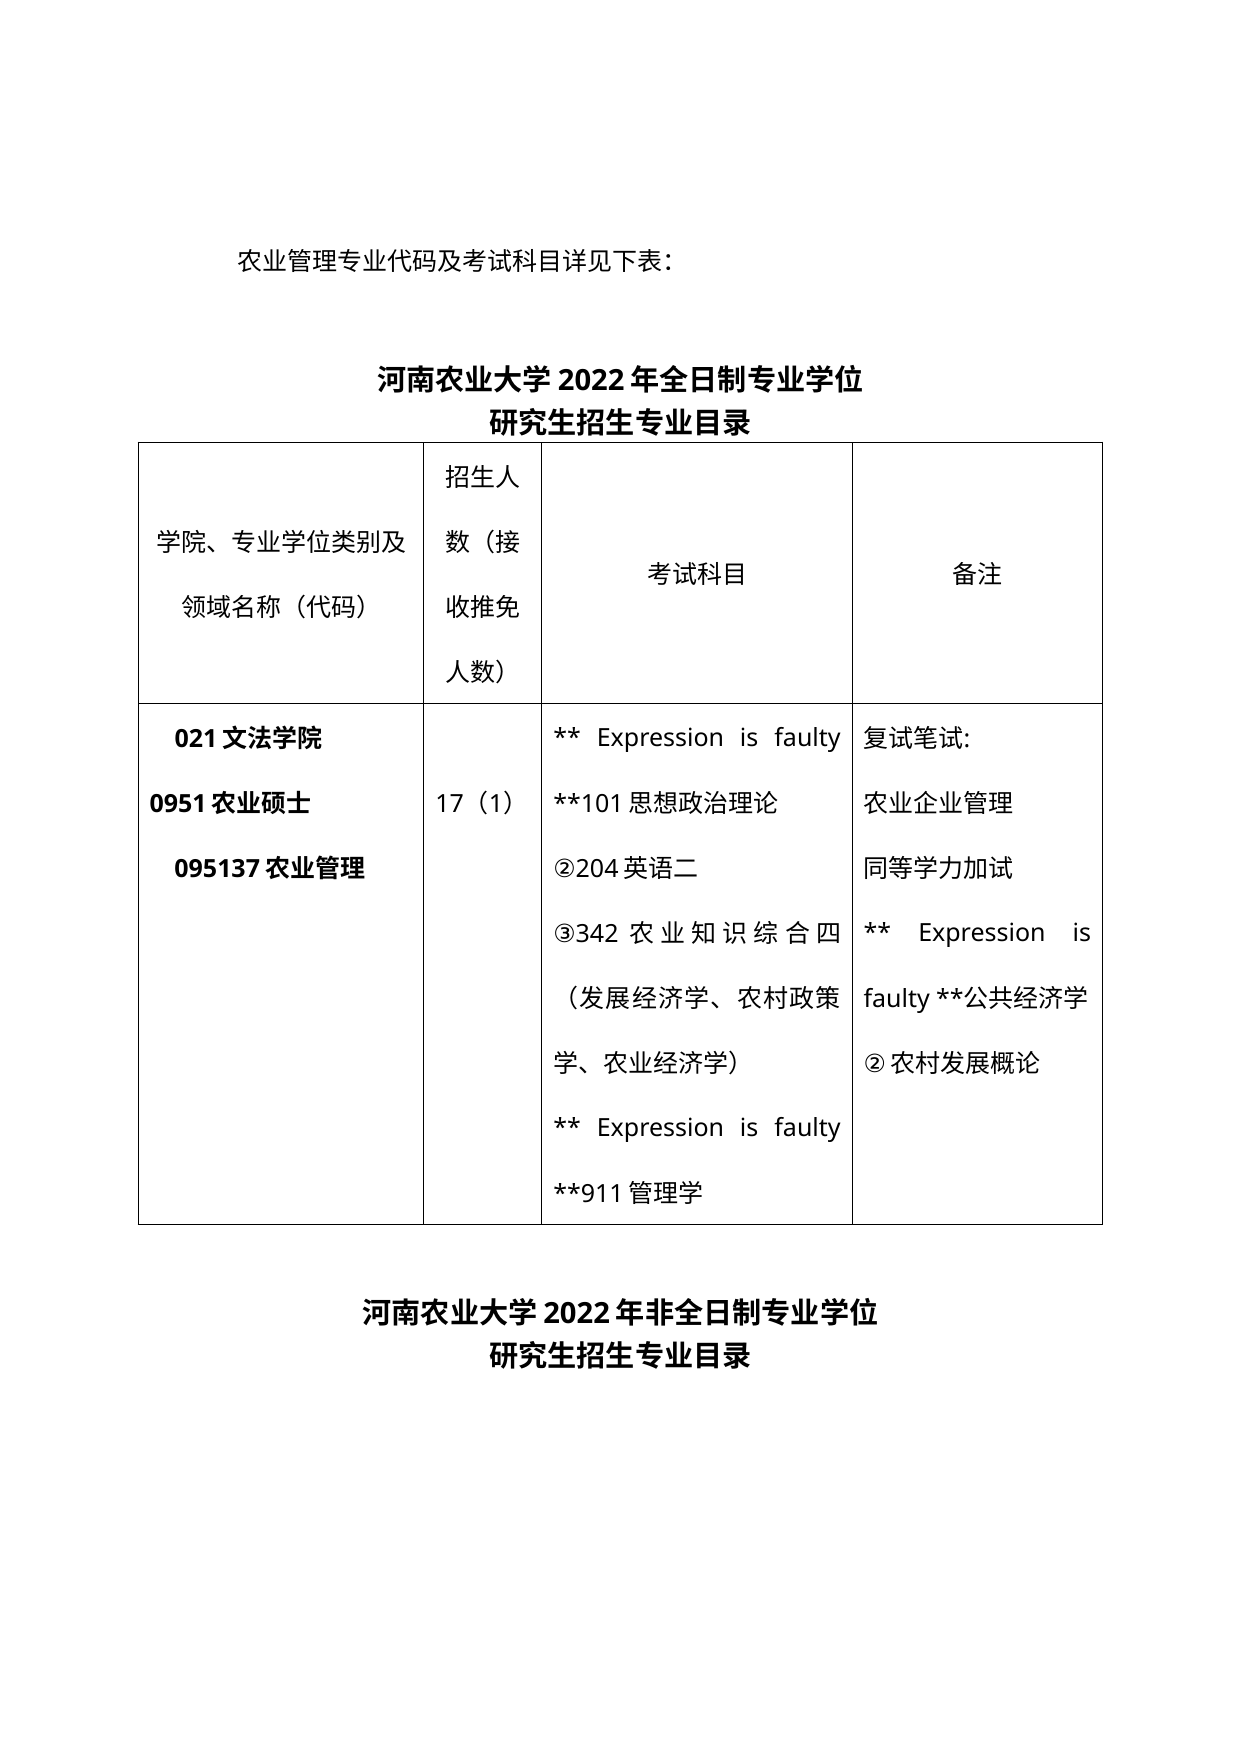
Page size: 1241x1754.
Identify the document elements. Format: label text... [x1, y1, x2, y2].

table_cell 17（1） [424, 704, 541, 1224]
text 研究生招生专业目录 [187, 399, 1053, 442]
table_header 学院、专业学位类别及 领域名称（代码） [139, 443, 423, 703]
table_header 考试科目 [542, 443, 852, 703]
table_header 招生人数（接收推免人数） [424, 443, 541, 703]
table_cell 复试笔试: 农业企业管理 同等学力加试 ①公共经济学 ②农村发展概论 [853, 704, 1102, 1224]
text 河南农业大学2022年非全日制专业学位 [187, 1290, 1053, 1332]
table_cell ①101思想政治理论 ②204英语二 ③342农业知识综合四（发展经济学、农村政策学、农业经济学） ④911管理学 [542, 704, 852, 1224]
text 河南农业大学2022年全日制专业学位 [187, 357, 1053, 399]
table_cell 021文法学院 0951农业硕士 095137农业管理 [139, 704, 423, 1224]
table_header 备注 [853, 443, 1102, 703]
text 研究生招生专业目录 [187, 1332, 1053, 1374]
text 农业管理专业代码及考试科目详见下表： [187, 227, 1053, 292]
